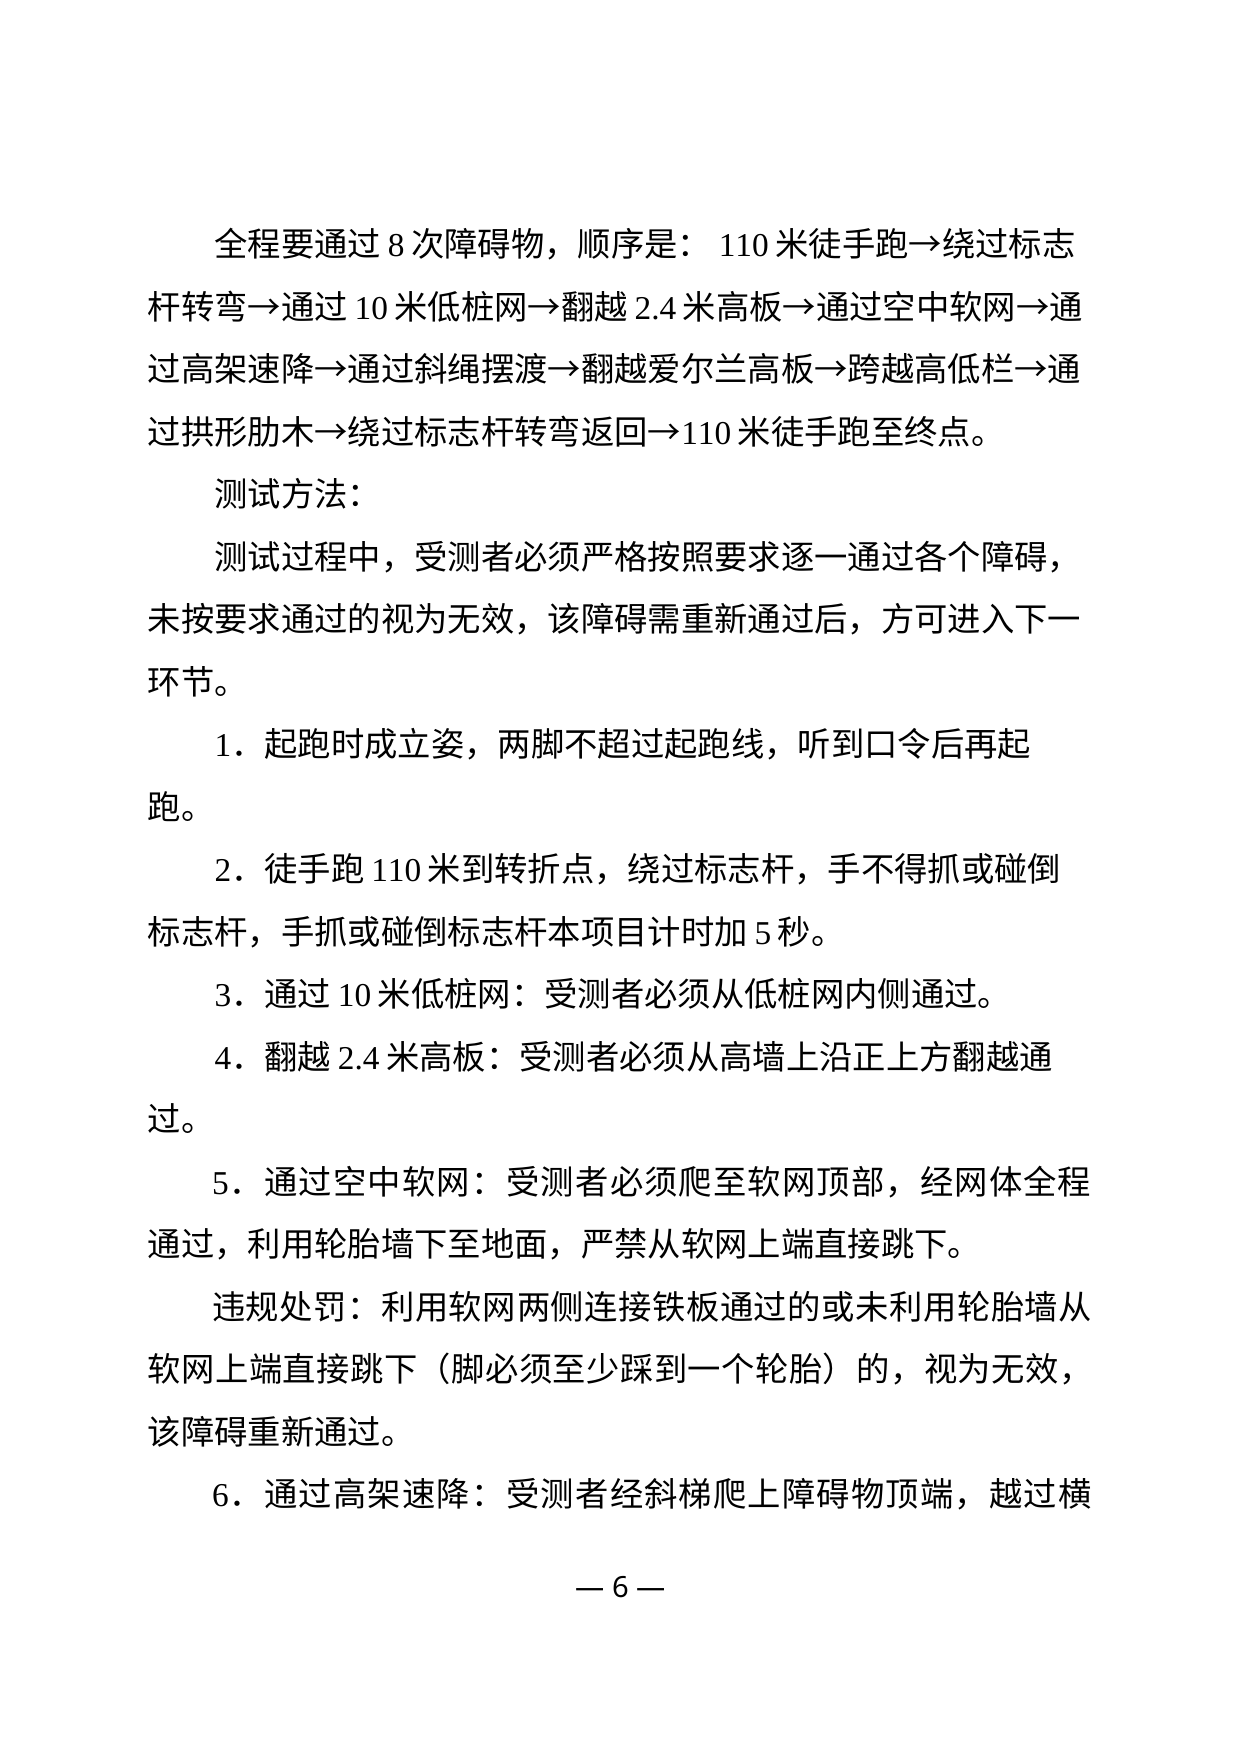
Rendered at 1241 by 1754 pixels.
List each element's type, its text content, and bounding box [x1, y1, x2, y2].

text 全程要通过8次障碍物，顺序是： 110米徒手跑→绕过标志杆转弯→通过10米低桩网→翻越2.4米高板→通过空中软网→通过高架速降→通过斜绳摆渡→翻越爱尔兰高板→跨越高低栏→通过拱形肋木→绕过标志杆转弯返回→110米徒手跑至终点。 [148, 207, 1092, 457]
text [148, 1457, 1092, 1519]
text 2．徒手跑110米到转折点，绕过标志杆，手不得抓或碰倒标志杆，手抓或碰倒标志杆本项目计时加5秒。 [148, 832, 1092, 957]
text 4．翻越2.4米高板：受测者必须从高墙上沿正上方翻越通过。 [148, 1019, 1092, 1144]
text 5．通过空中软网：受测者必须爬至软网顶部，经网体全程通过，利用轮胎墙下至地面，严禁从软网上端直接跳下。 [148, 1144, 1092, 1269]
text 1．起跑时成立姿，两脚不超过起跑线，听到口令后再起跑。 [148, 707, 1092, 832]
text 测试过程中，受测者必须严格按照要求逐一通过各个障碍，未按要求通过的视为无效，该障碍需重新通过后，方可进入下一环节。 [148, 519, 1092, 707]
text 3．通过10米低桩网：受测者必须从低桩网内侧通过。 [148, 957, 1092, 1019]
text 违规处罚：利用软网两侧连接铁板通过的或未利用轮胎墙从软网上端直接跳下（脚必须至少踩到一个轮胎）的，视为无效，该障碍重新通过。 [148, 1269, 1092, 1457]
text 测试方法： [148, 457, 1092, 519]
